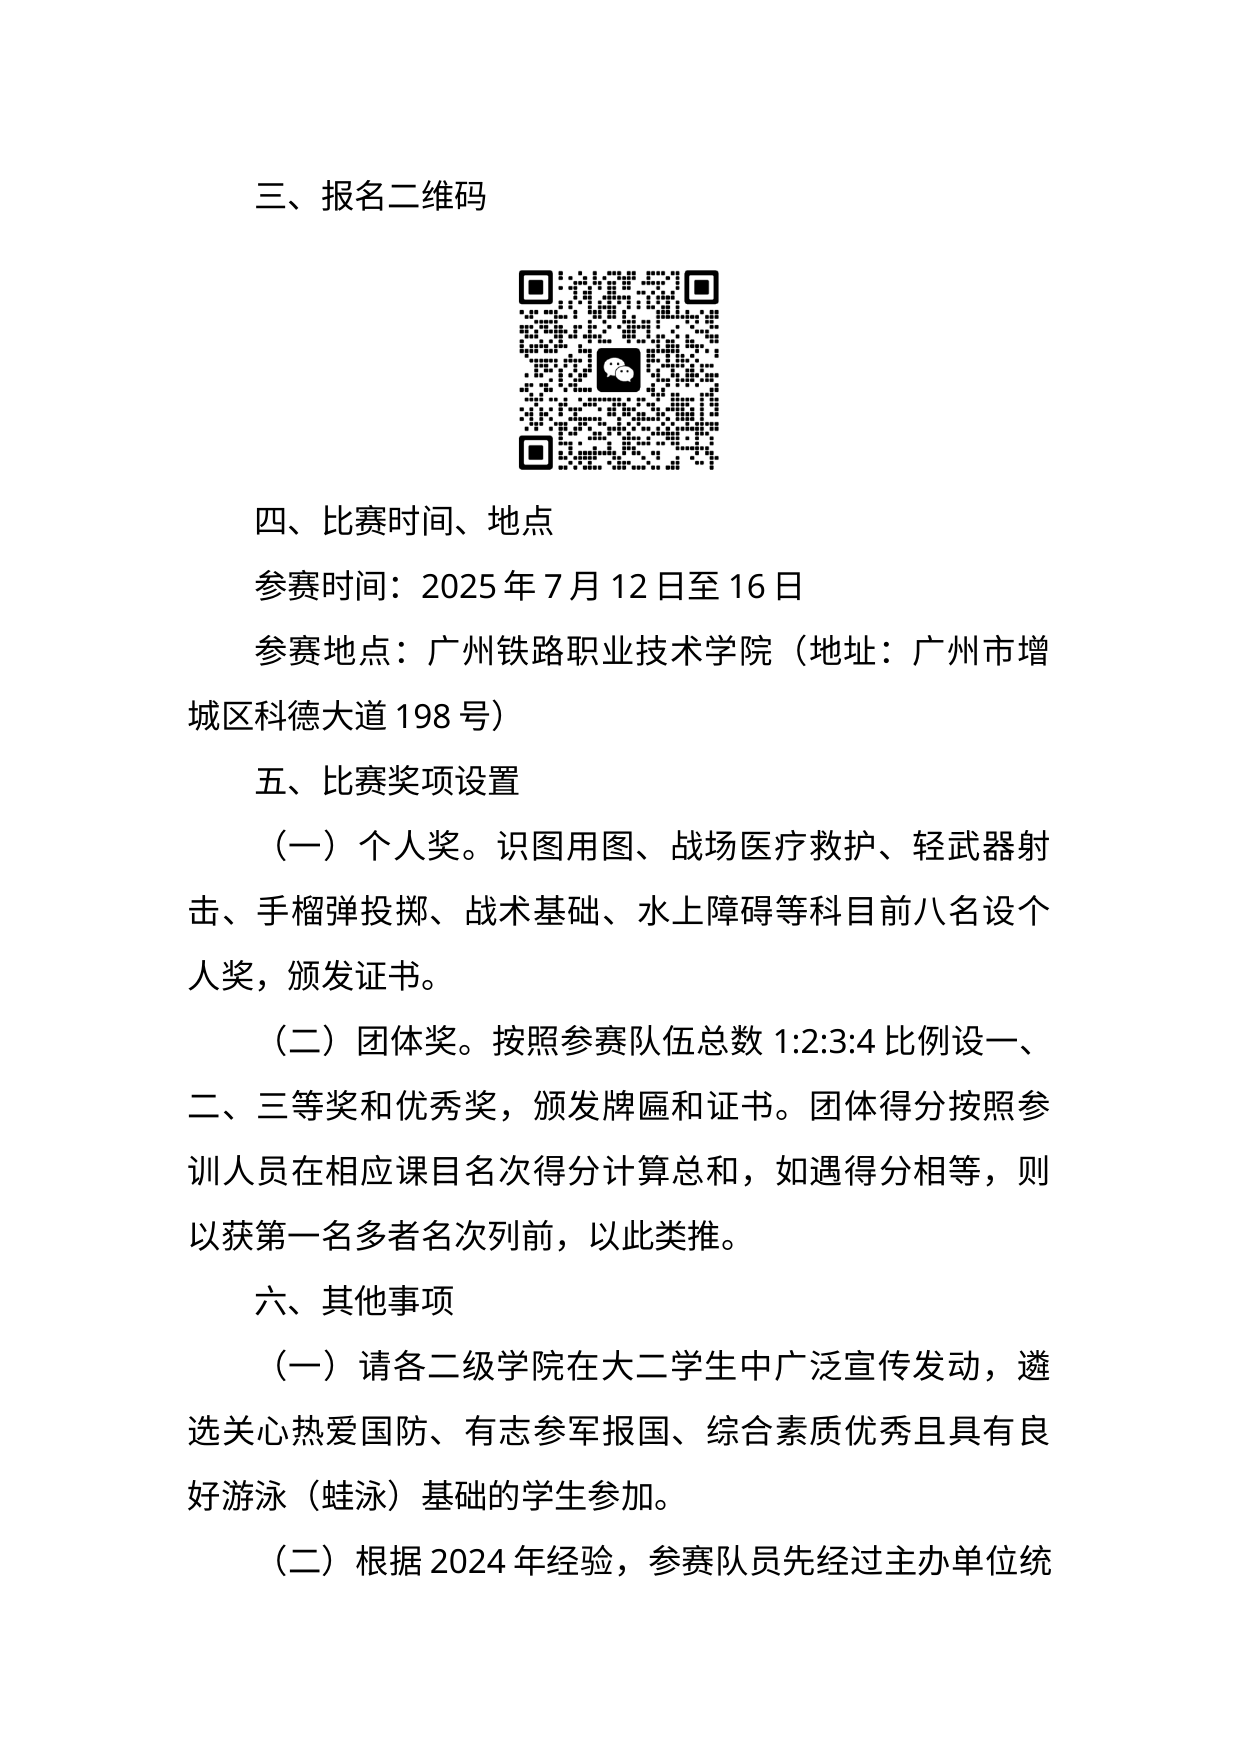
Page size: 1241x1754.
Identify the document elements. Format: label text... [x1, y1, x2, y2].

text （二）团体奖。按照参赛队伍总数1:2:3:4比例设一、二、三等奖和优秀奖，颁发牌匾和证书。团体得分按照参训人员在相应课目名次得分计算总和，如遇得分相等，则以获第一名多者名次列前，以此类推。 [187, 1007, 1053, 1267]
text 四、比赛时间、地点 [187, 227, 1053, 552]
text 三、报名二维码 [187, 162, 1053, 227]
text 五、比赛奖项设置 [187, 747, 1053, 812]
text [187, 1527, 1053, 1592]
text 参赛地点：广州铁路职业技术学院（地址：广州市增城区科德大道198号） [187, 617, 1053, 747]
picture [511, 258, 729, 481]
text 六、其他事项 [187, 1267, 1053, 1332]
text 参赛时间：2025年7月12日至16日 [187, 552, 1053, 617]
text （一）请各二级学院在大二学生中广泛宣传发动，遴选关心热爱国防、有志参军报国、综合素质优秀且具有良好游泳（蛙泳）基础的学生参加。 [187, 1332, 1053, 1527]
text （一）个人奖。识图用图、战场医疗救护、轻武器射击、手榴弹投掷、战术基础、水上障碍等科目前八名设个人奖，颁发证书。 [187, 812, 1053, 1007]
